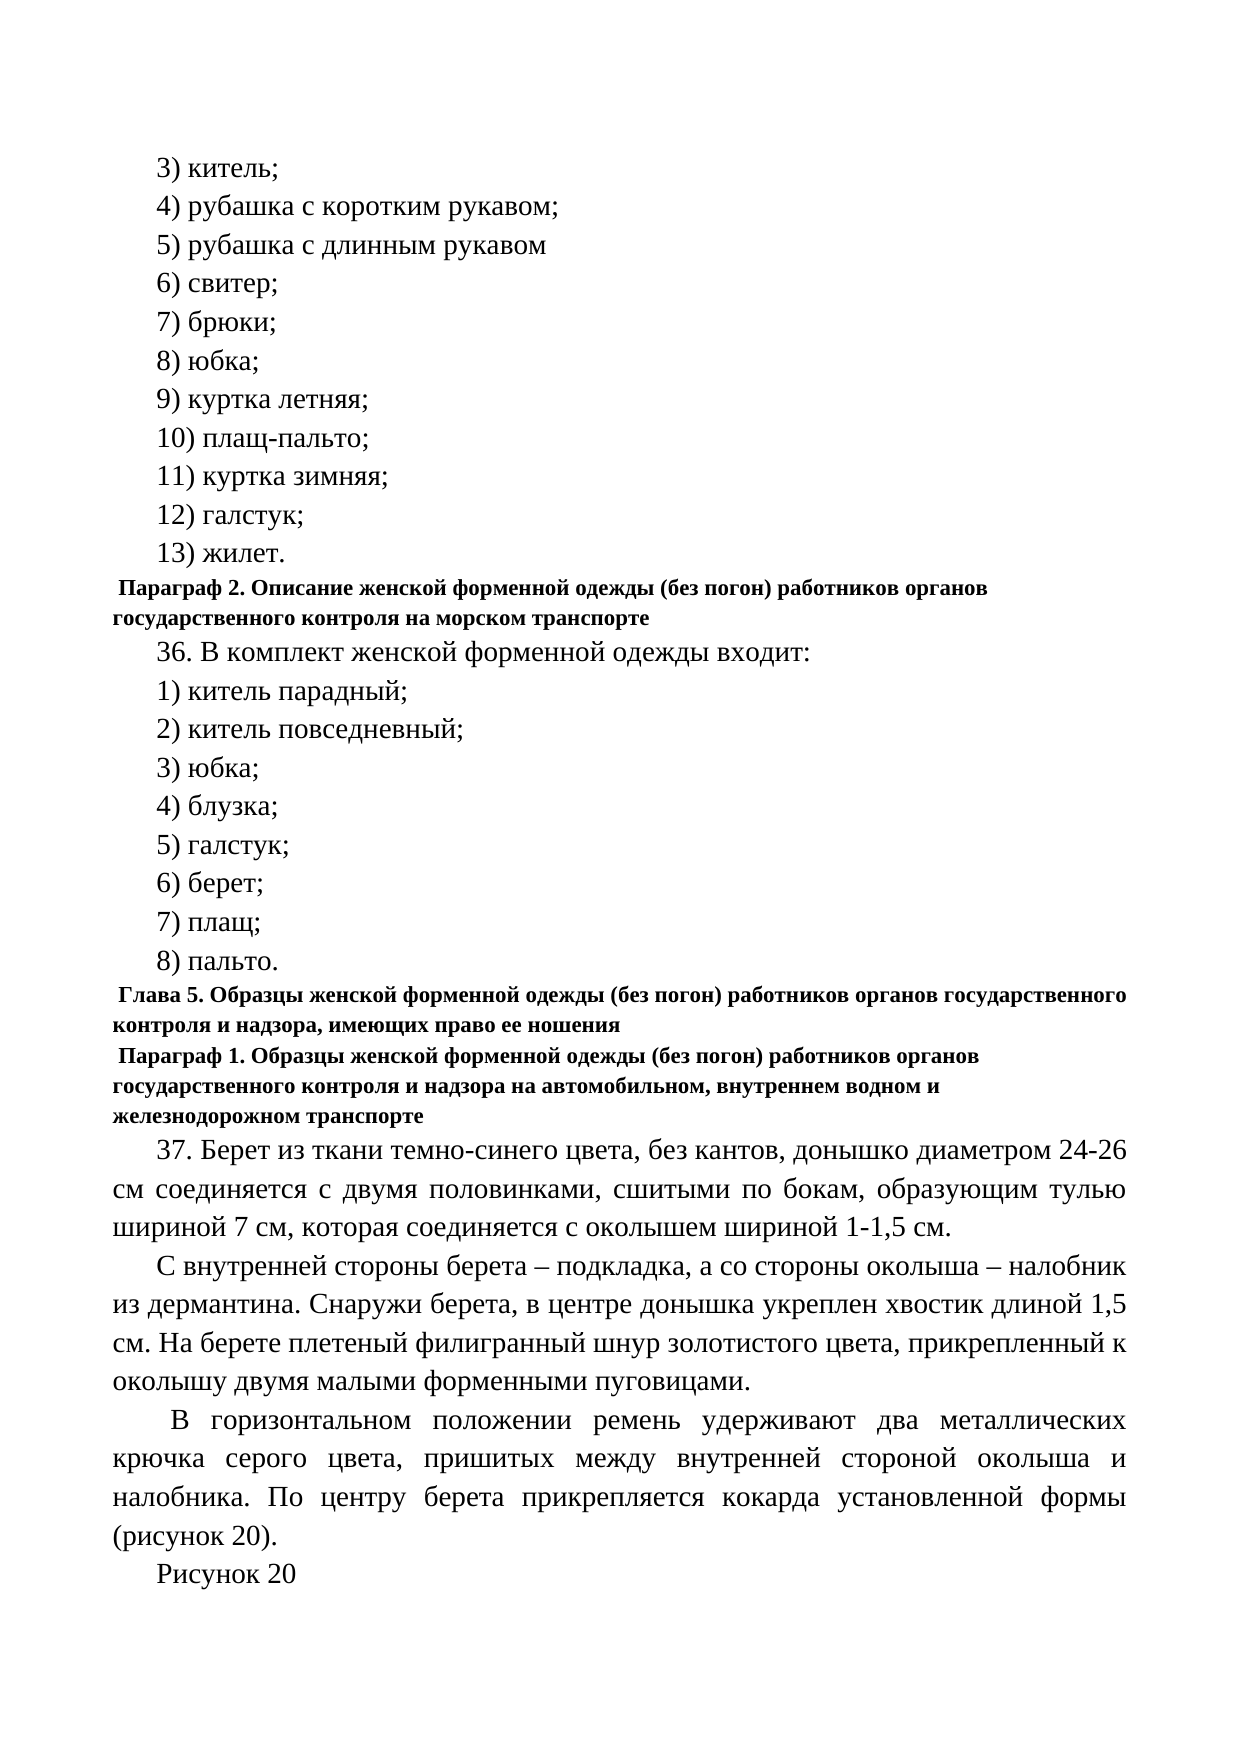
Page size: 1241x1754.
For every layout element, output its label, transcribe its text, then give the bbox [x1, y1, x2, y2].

text 3) юбка; [112, 750, 1128, 783]
text 3) китель; [112, 150, 1128, 183]
text Параграф 2. Описание женской форменной одежды (без погон) работников органов государственного контроля на морском транспорте [112, 574, 1128, 631]
text 13) жилет. [112, 535, 1128, 569]
text 4) блузка; [112, 788, 1128, 822]
text 37. Берет из ткани темно-синего цвета, без кантов, донышко диаметром 24-26 см соединяется с двумя половинками, сшитыми по бокам, образующим тулью шириной 7 см, которая соединяется с околышем шириной 1-1,5 см. [112, 1132, 1128, 1243]
text В горизонтальном положении ремень удерживают два металлических крючка серого цвета, пришитых между внутренней стороной околыша и налобника. По центру берета прикрепляется кокарда установленной формы (рисунок 20). [112, 1402, 1128, 1551]
text 7) плащ; [112, 904, 1128, 938]
text 9) куртка летняя; [112, 381, 1128, 415]
text 8) юбка; [112, 343, 1128, 376]
text 2) китель повседневный; [112, 711, 1128, 745]
text 6) берет; [112, 866, 1128, 899]
text Параграф 1. Образцы женской форменной одежды (без погон) работников органов государственного контроля и надзора на автомобильном, внутреннем водном и железнодорожном транспорте [112, 1042, 1128, 1128]
text 4) рубашка с коротким рукавом; [112, 188, 1128, 222]
text 8) пальто. [112, 943, 1128, 976]
text 7) брюки; [112, 304, 1128, 338]
text 5) рубашка с длинным рукавом [112, 227, 1128, 261]
text 5) галстук; [112, 827, 1128, 861]
text 12) галстук; [112, 497, 1128, 530]
text 36. В комплект женской форменной одежды входит: [112, 634, 1128, 668]
text 6) свитер; [112, 266, 1128, 299]
text С внутренней стороны берета – подкладка, а со стороны околыша – налобник из дермантина. Снаружи берета, в центре донышка укреплен хвостик длиной 1,5 см. На берете плетеный филигранный шнур золотистого цвета, прикрепленный к околышу двумя малыми форменными пуговицами. [112, 1248, 1128, 1397]
text Рисунок 20 [112, 1556, 1128, 1590]
text 1) китель парадный; [112, 673, 1128, 706]
text Глава 5. Образцы женской форменной одежды (без погон) работников органов государственного контроля и надзора, имеющих право ее ношения [112, 981, 1128, 1038]
text 10) плащ-пальто; [112, 420, 1128, 453]
text 11) куртка зимняя; [112, 458, 1128, 492]
